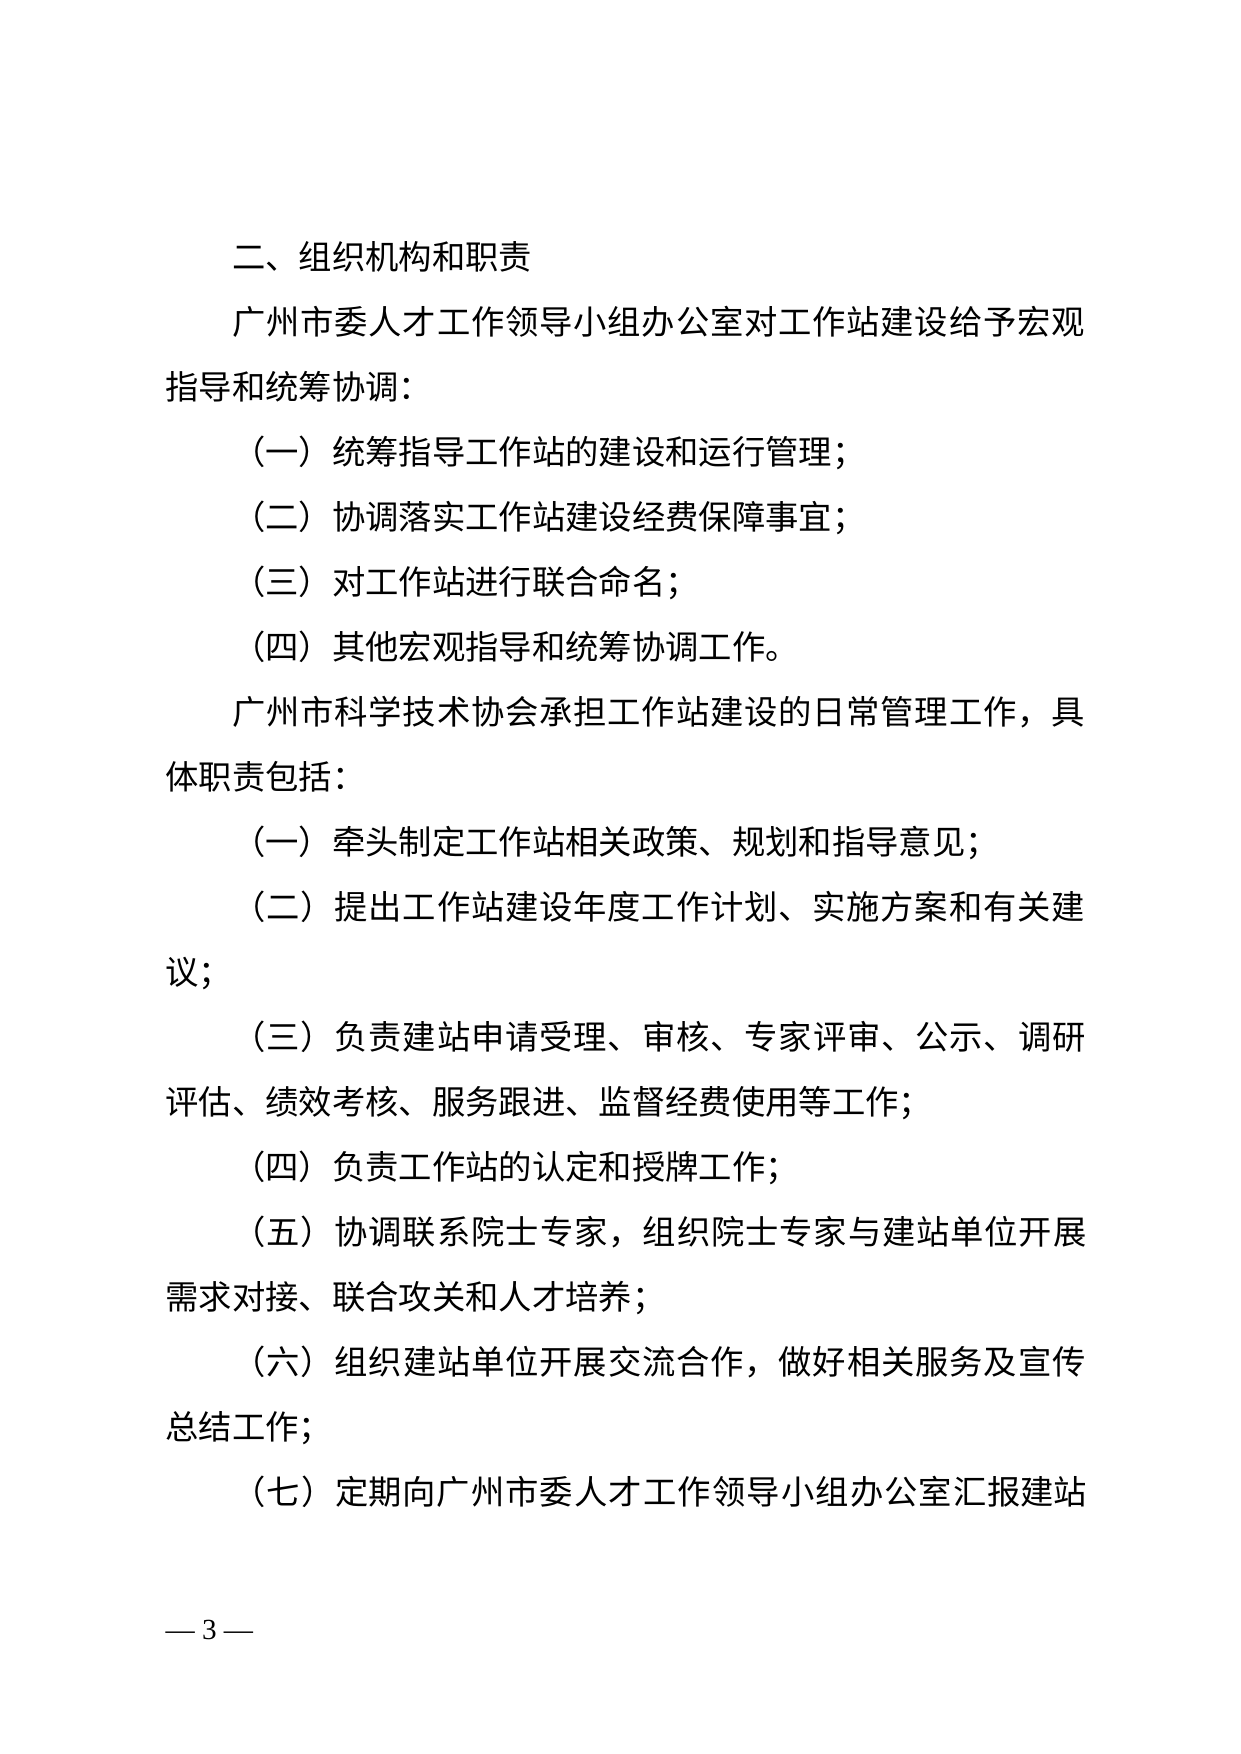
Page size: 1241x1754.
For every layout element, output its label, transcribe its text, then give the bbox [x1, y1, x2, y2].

text （二）协调落实工作站建设经费保障事宜； [165, 482, 1087, 547]
text （五）协调联系院士专家，组织院士专家与建站单位开展需求对接、联合攻关和人才培养； [165, 1197, 1087, 1327]
text （一）统筹指导工作站的建设和运行管理； [165, 417, 1087, 482]
text （二）提出工作站建设年度工作计划、实施方案和有关建议； [165, 872, 1087, 1002]
text 广州市科学技术协会承担工作站建设的日常管理工作，具体职责包括： [165, 677, 1087, 807]
text （一）牵头制定工作站相关政策、规划和指导意见； [165, 807, 1087, 872]
text 广州市委人才工作领导小组办公室对工作站建设给予宏观指导和统筹协调： [165, 287, 1087, 417]
text （四）其他宏观指导和统筹协调工作。 [165, 612, 1087, 677]
list 组织机构和职责 [165, 222, 1087, 287]
text （三）负责建站申请受理、审核、专家评审、公示、调研评估、绩效考核、服务跟进、监督经费使用等工作； [165, 1002, 1087, 1132]
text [165, 1457, 1087, 1522]
text （四）负责工作站的认定和授牌工作； [165, 1132, 1087, 1197]
text （六）组织建站单位开展交流合作，做好相关服务及宣传总结工作； [165, 1327, 1087, 1457]
text （三）对工作站进行联合命名； [165, 547, 1087, 612]
